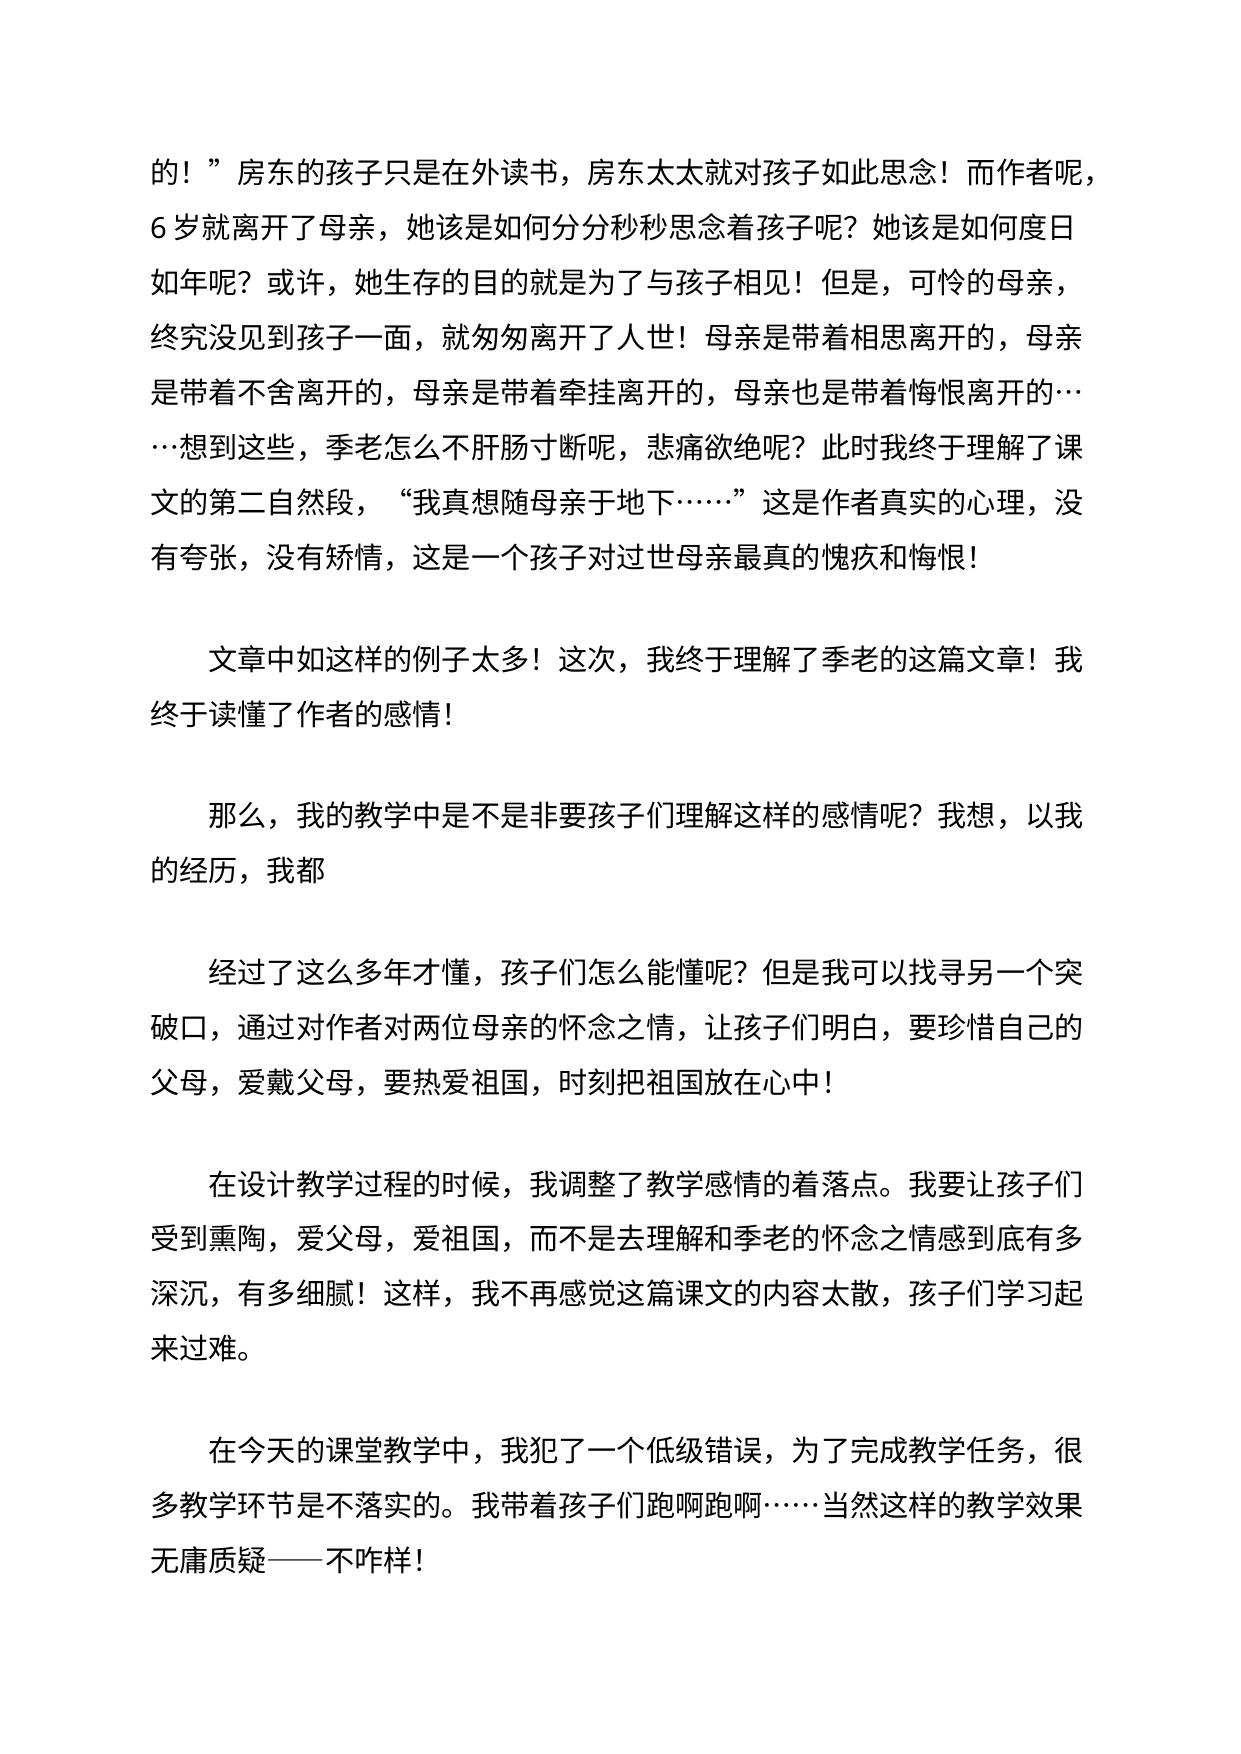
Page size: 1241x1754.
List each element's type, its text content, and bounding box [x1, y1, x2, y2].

text 在今天的课堂教学中，我犯了一个低级错误，为了完成教学任务，很多教学环节是不落实的。我带着孩子们跑啊跑啊……当然这样的教学效果无庸质疑——不咋样！ [150, 1427, 1090, 1579]
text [150, 150, 1090, 577]
text 经过了这么多年才懂，孩子们怎么能懂呢？但是我可以找寻另一个突破口，通过对作者对两位母亲的怀念之情，让孩子们明白，要珍惜自己的父母，爱戴父母，要热爱祖国，时刻把祖国放在心中！ [150, 949, 1090, 1102]
text 在设计教学过程的时候，我调整了教学感情的着落点。我要让孩子们受到熏陶，爱父母，爱祖国，而不是去理解和季老的怀念之情感到底有多深沉，有多细腻！这样，我不再感觉这篇课文的内容太散，孩子们学习起来过难。 [150, 1161, 1090, 1368]
text 文章中如这样的例子太多！这次，我终于理解了季老的这篇文章！我终于读懂了作者的感情！ [150, 636, 1090, 733]
text 那么，我的教学中是不是非要孩子们理解这样的感情呢？我想，以我的经历，我都 [150, 793, 1090, 890]
